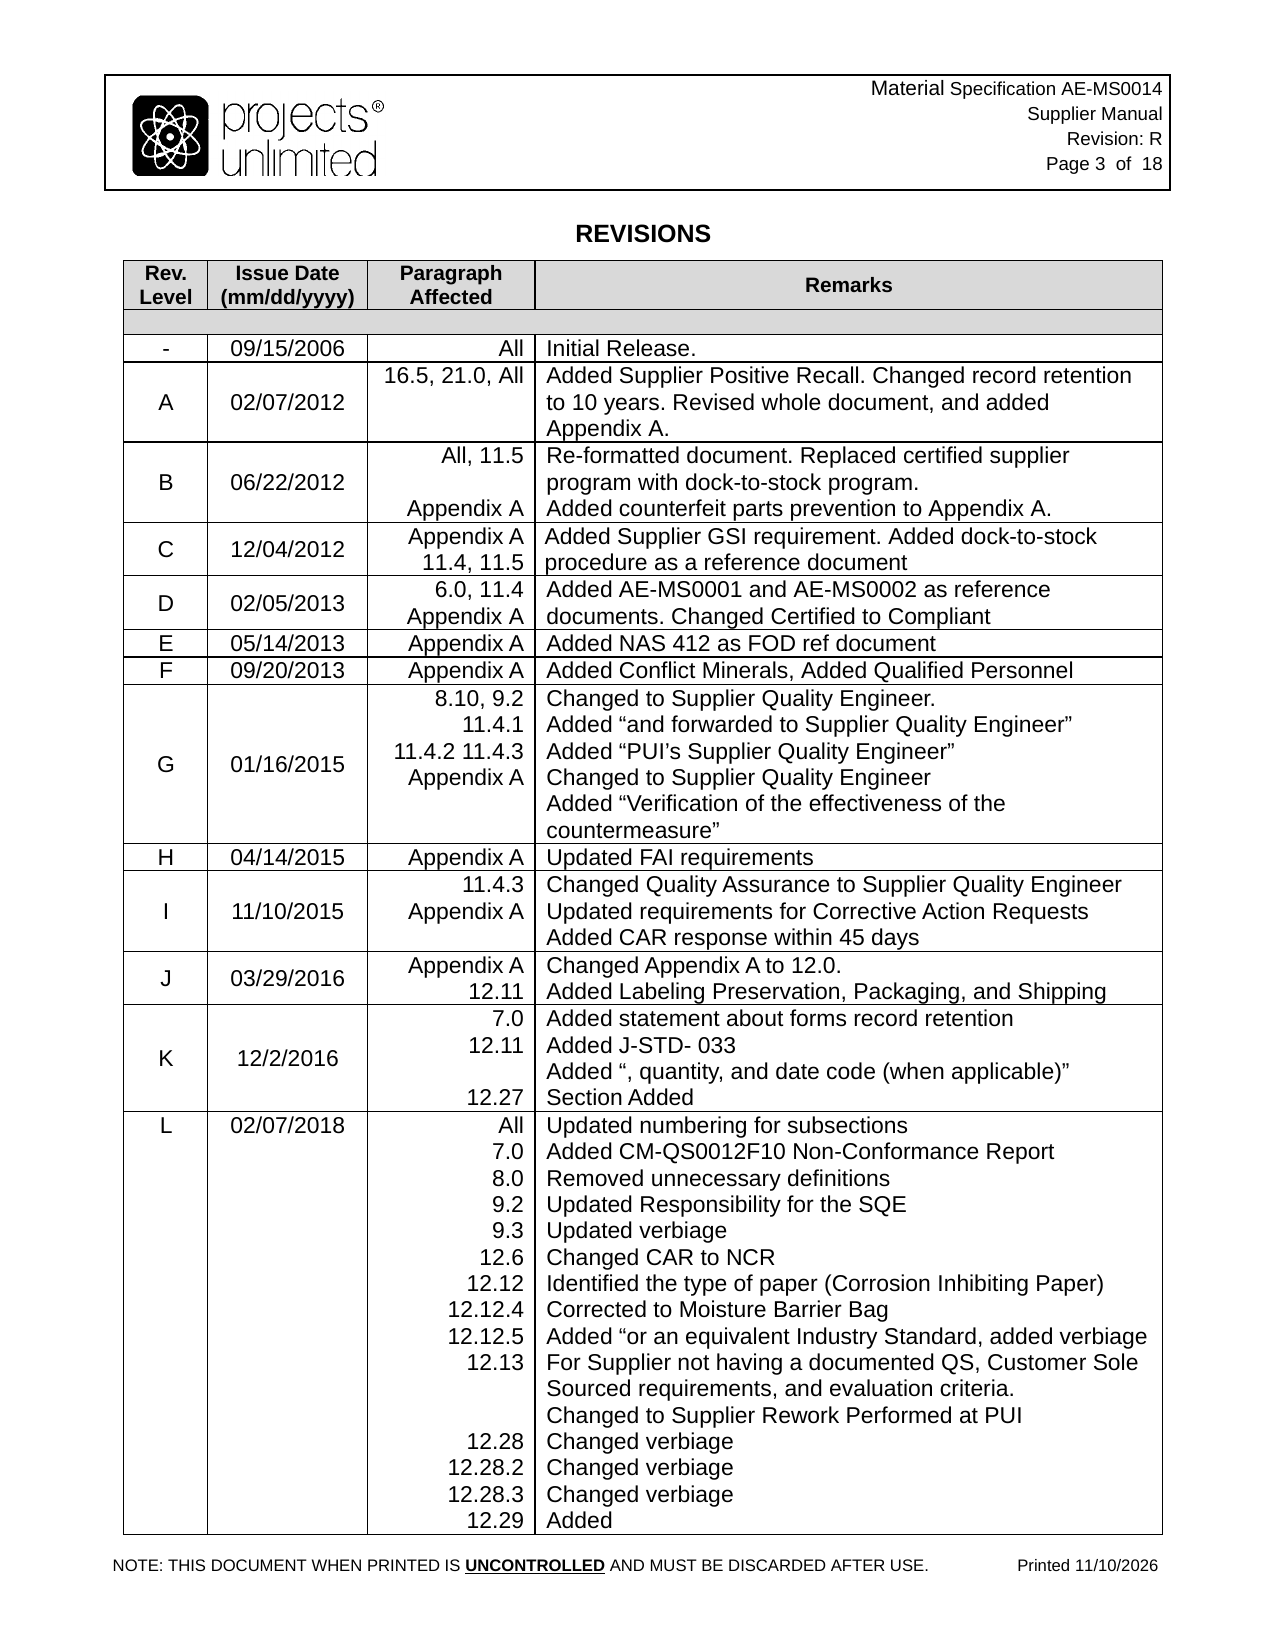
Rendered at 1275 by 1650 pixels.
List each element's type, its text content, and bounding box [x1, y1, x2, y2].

table_cell 03/29/2016 [208, 952, 367, 1004]
table_cell Changed Quality Assurance to Supplier Quality Engineer Updated requirements for Corrective Action Requests Added CAR response within 45 days [536, 871, 1162, 951]
table_cell J [124, 952, 207, 1004]
table_cell I [124, 871, 207, 951]
table_cell Appendix A [368, 844, 534, 870]
table_cell A [124, 363, 207, 441]
table_cell Added Supplier Positive Recall. Changed record retention to 10 years. Revised whole document, and added Appendix A. [536, 363, 1162, 441]
table_cell 16.5, 21.0, All [368, 363, 534, 441]
table_cell Remarks [536, 261, 1162, 309]
table_cell 12/2/2016 [208, 1005, 367, 1111]
table_cell Updated FAI requirements [536, 844, 1162, 870]
table_cell Appendix A 11.4, 11.5 [368, 523, 534, 575]
table_cell B [124, 443, 207, 522]
table_cell Issue Date (mm/dd/yyyy) [208, 261, 367, 309]
table_header REVISIONS [124, 206, 1162, 260]
table_cell 6.0, 11.4 Appendix A [368, 576, 534, 629]
table_cell Changed to Supplier Quality Engineer. Added “and forwarded to Supplier Quality Engineer” Added “PUI’s Supplier Quality Engineer” Changed to Supplier Quality Engineer Added “Verification of the effectiveness of the countermeasure” [536, 685, 1162, 843]
table_cell 06/22/2012 [208, 443, 367, 522]
table_cell Added NAS 412 as FOD ref document [536, 630, 1162, 656]
table_cell 7.0 12.11 12.27 [368, 1005, 534, 1111]
table_cell 05/14/2013 [208, 630, 367, 656]
table_cell L [124, 1112, 207, 1533]
table_cell 09/15/2006 [208, 335, 367, 361]
table_cell E [124, 630, 207, 656]
table_cell C [124, 523, 207, 575]
table_cell All, 11.5 Appendix A [368, 443, 534, 522]
table_cell - [124, 335, 207, 361]
table_cell Added Supplier GSI requirement. Added dock-to-stock procedure as a reference document [536, 523, 1162, 575]
table_cell 02/05/2013 [208, 576, 367, 629]
table_cell 12/04/2012 [208, 523, 367, 575]
table_cell Initial Release. [536, 335, 1162, 361]
table_cell D [124, 576, 207, 629]
table_cell Changed Appendix A to 12.0. Added Labeling Preservation, Packaging, and Shipping [536, 952, 1162, 1004]
table_cell Appendix A [368, 658, 534, 684]
table_cell All 7.0 8.0 9.2 9.3 12.6 12.12 12.12.4 12.12.5 12.13 12.28 12.28.2 12.28.3 12.29 12.29.1 All [368, 1112, 534, 1533]
table_cell Added Conflict Minerals, Added Qualified Personnel [536, 658, 1162, 684]
table_cell Appendix A 12.11 [368, 952, 534, 1004]
table_cell 11.4.3 Appendix A [368, 871, 534, 951]
table_cell 09/20/2013 [208, 658, 367, 684]
table_cell Re-formatted document. Replaced certified supplier program with dock-to-stock program. Added counterfeit parts prevention to Appendix A. [536, 443, 1162, 522]
table_cell K [124, 1005, 207, 1111]
picture [130, 91, 386, 176]
table_cell F [124, 658, 207, 684]
table_cell 02/07/2018 [208, 1112, 367, 1533]
table_cell G [124, 685, 207, 843]
table_cell 02/07/2012 [208, 363, 367, 441]
table_cell Added statement about forms record retention Added J-STD- 033 Added “, quantity, and date code (when applicable)” Section Added [536, 1005, 1162, 1111]
table_cell H [124, 844, 207, 870]
table_cell Paragraph Affected [368, 261, 534, 309]
table_cell [124, 310, 1162, 334]
table_cell Added AE-MS0001 and AE-MS0002 as reference documents. Changed Certified to Compliant [536, 576, 1162, 629]
table_cell Appendix A [368, 630, 534, 656]
table_cell All [368, 335, 534, 361]
table_cell 04/14/2015 [208, 844, 367, 870]
table_cell 11/10/2015 [208, 871, 367, 951]
table_cell Rev. Level [124, 261, 207, 309]
table_cell 01/16/2015 [208, 685, 367, 843]
table_cell 8.10, 9.2 11.4.1 11.4.2 11.4.3 Appendix A [368, 685, 534, 843]
